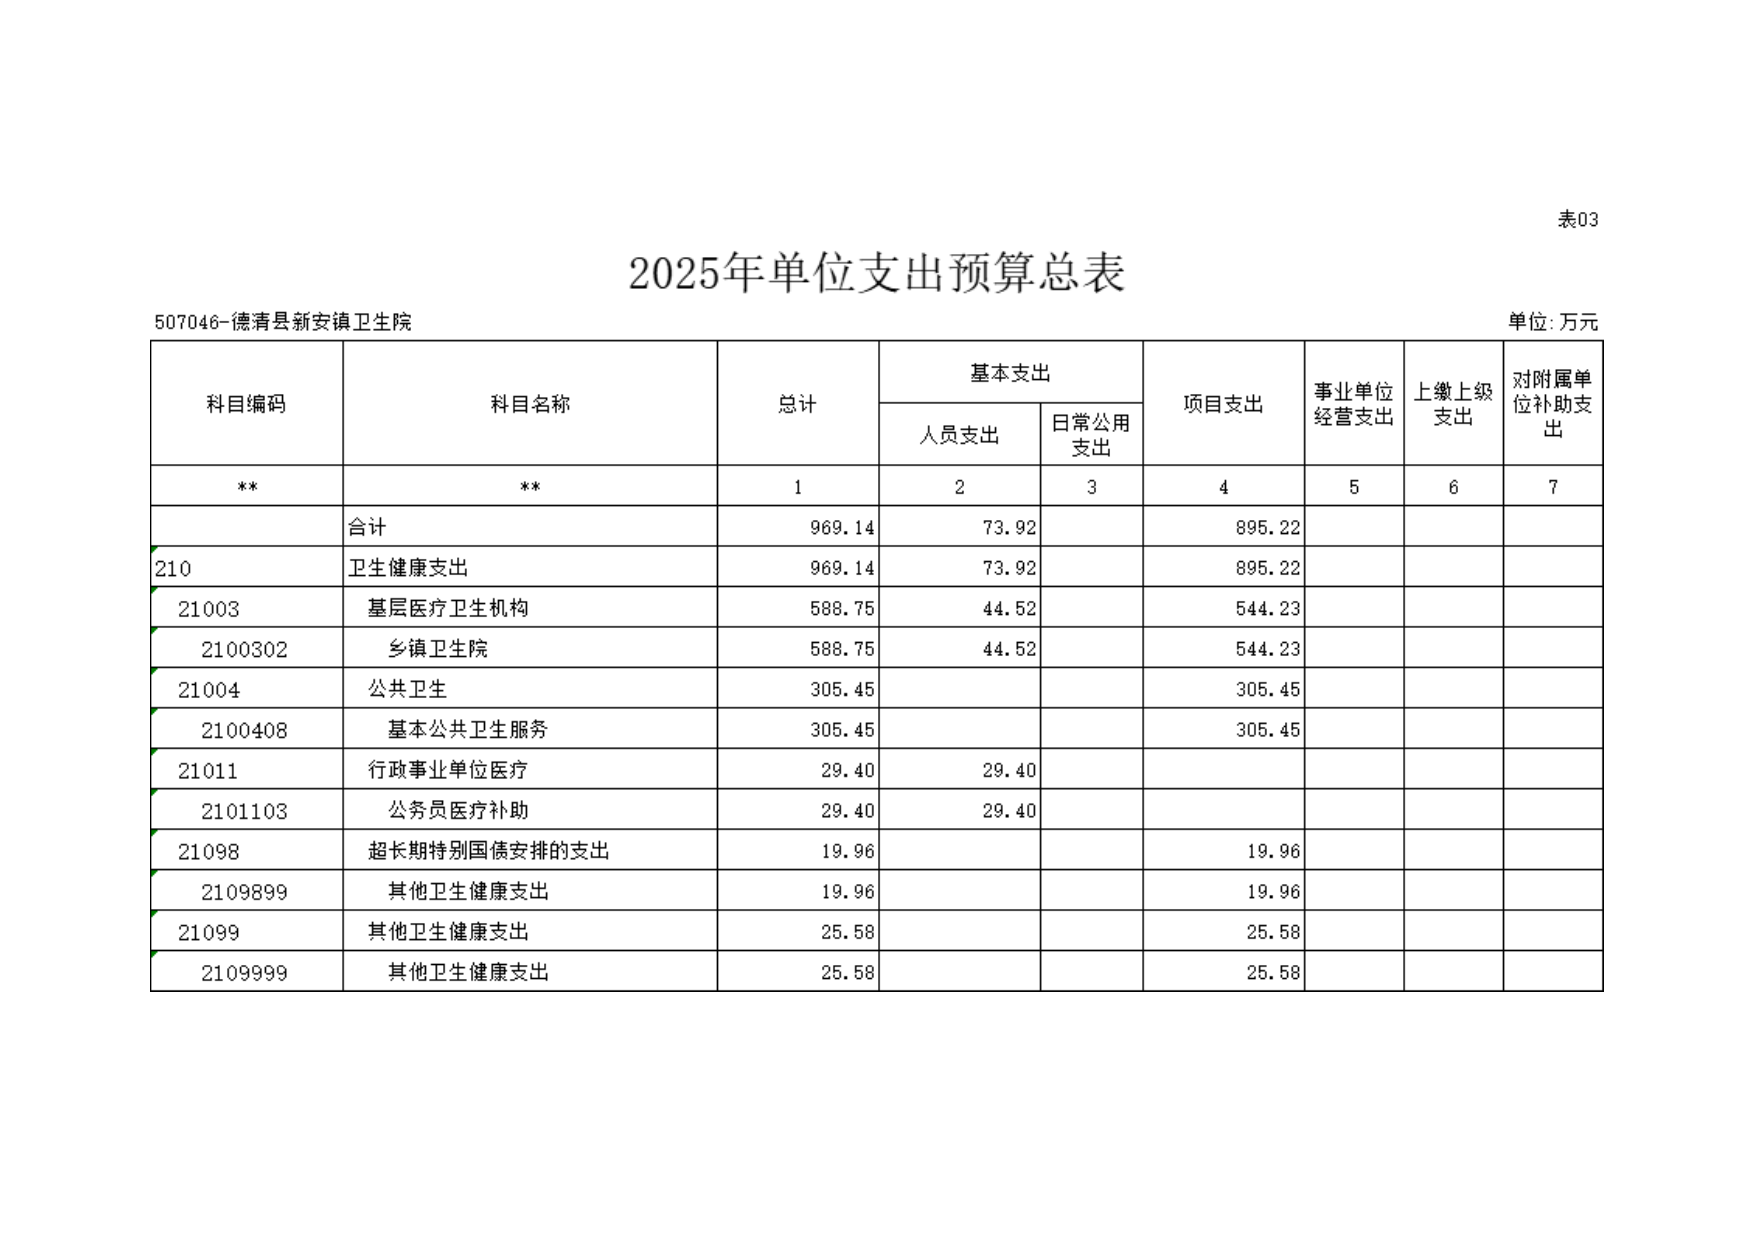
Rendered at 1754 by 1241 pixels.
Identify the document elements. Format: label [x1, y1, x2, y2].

picture [150, 197, 1604, 992]
